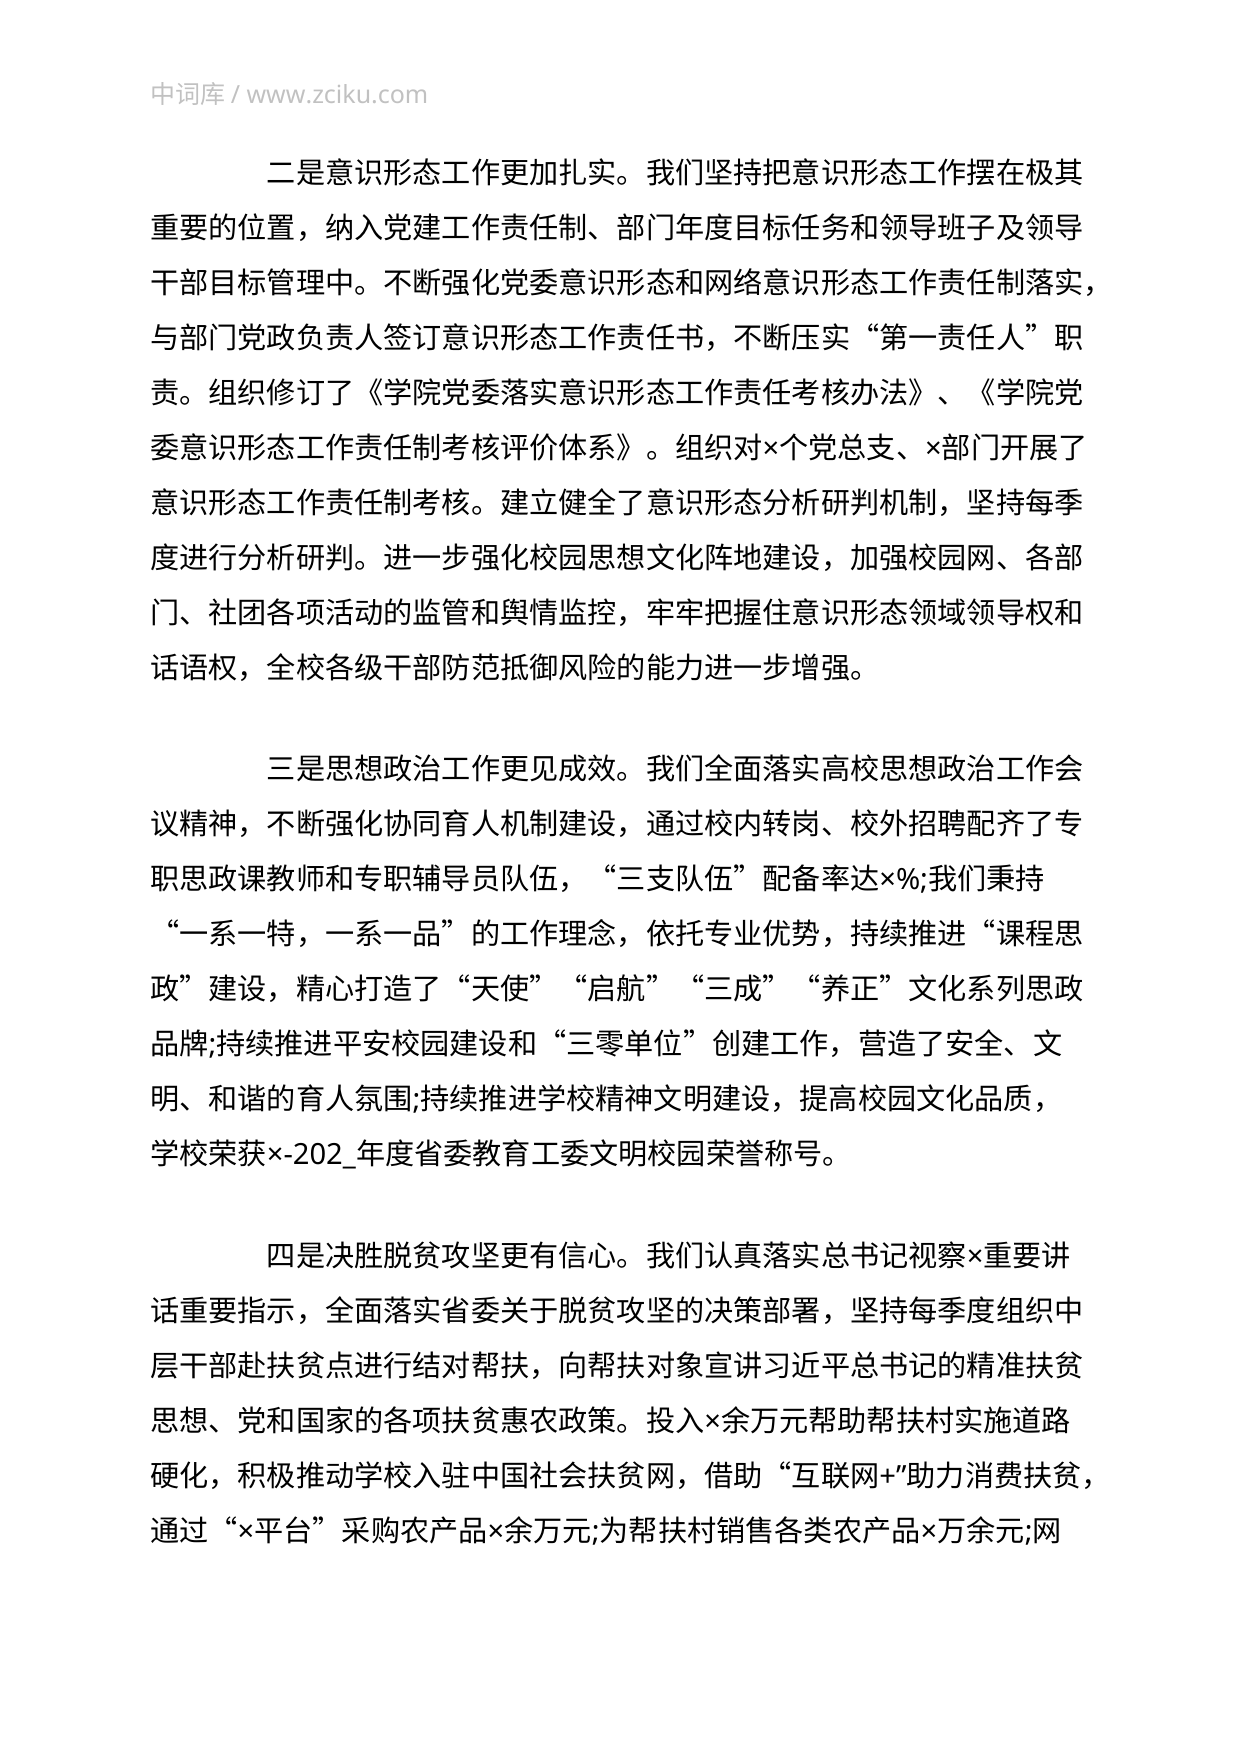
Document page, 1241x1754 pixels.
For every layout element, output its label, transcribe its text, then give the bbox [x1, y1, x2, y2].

text 三是思想政治工作更见成效。我们全面落实高校思想政治工作会议精神，不断强化协同育人机制建设，通过校内转岗、校外招聘配齐了专职思政课教师和专职辅导员队伍，“三支队伍”配备率达×%;我们秉持“一系一特，一系一品”的工作理念，依托专业优势，持续推进“课程思政”建设，精心打造了“天使”“启航”“三成”“养正”文化系列思政品牌;持续推进平安校园建设和“三零单位”创建工作，营造了安全、文明、和谐的育人氛围;持续推进学校精神文明建设，提高校园文化品质，学校荣获×-202_年度省委教育工委文明校园荣誉称号。 [150, 746, 1090, 1173]
text 二是意识形态工作更加扎实。我们坚持把意识形态工作摆在极其重要的位置，纳入党建工作责任制、部门年度目标任务和领导班子及领导干部目标管理中。不断强化党委意识形态和网络意识形态工作责任制落实，与部门党政负责人签订意识形态工作责任书，不断压实“第一责任人”职责。组织修订了《学院党委落实意识形态工作责任考核办法》、《学院党委意识形态工作责任制考核评价体系》。组织对×个党总支、×部门开展了意识形态工作责任制考核。建立健全了意识形态分析研判机制，坚持每季度进行分析研判。进一步强化校园思想文化阵地建设，加强校园网、各部门、社团各项活动的监管和舆情监控，牢牢把握住意识形态领域领导权和话语权，全校各级干部防范抵御风险的能力进一步增强。 [150, 150, 1090, 686]
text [150, 1232, 1090, 1550]
